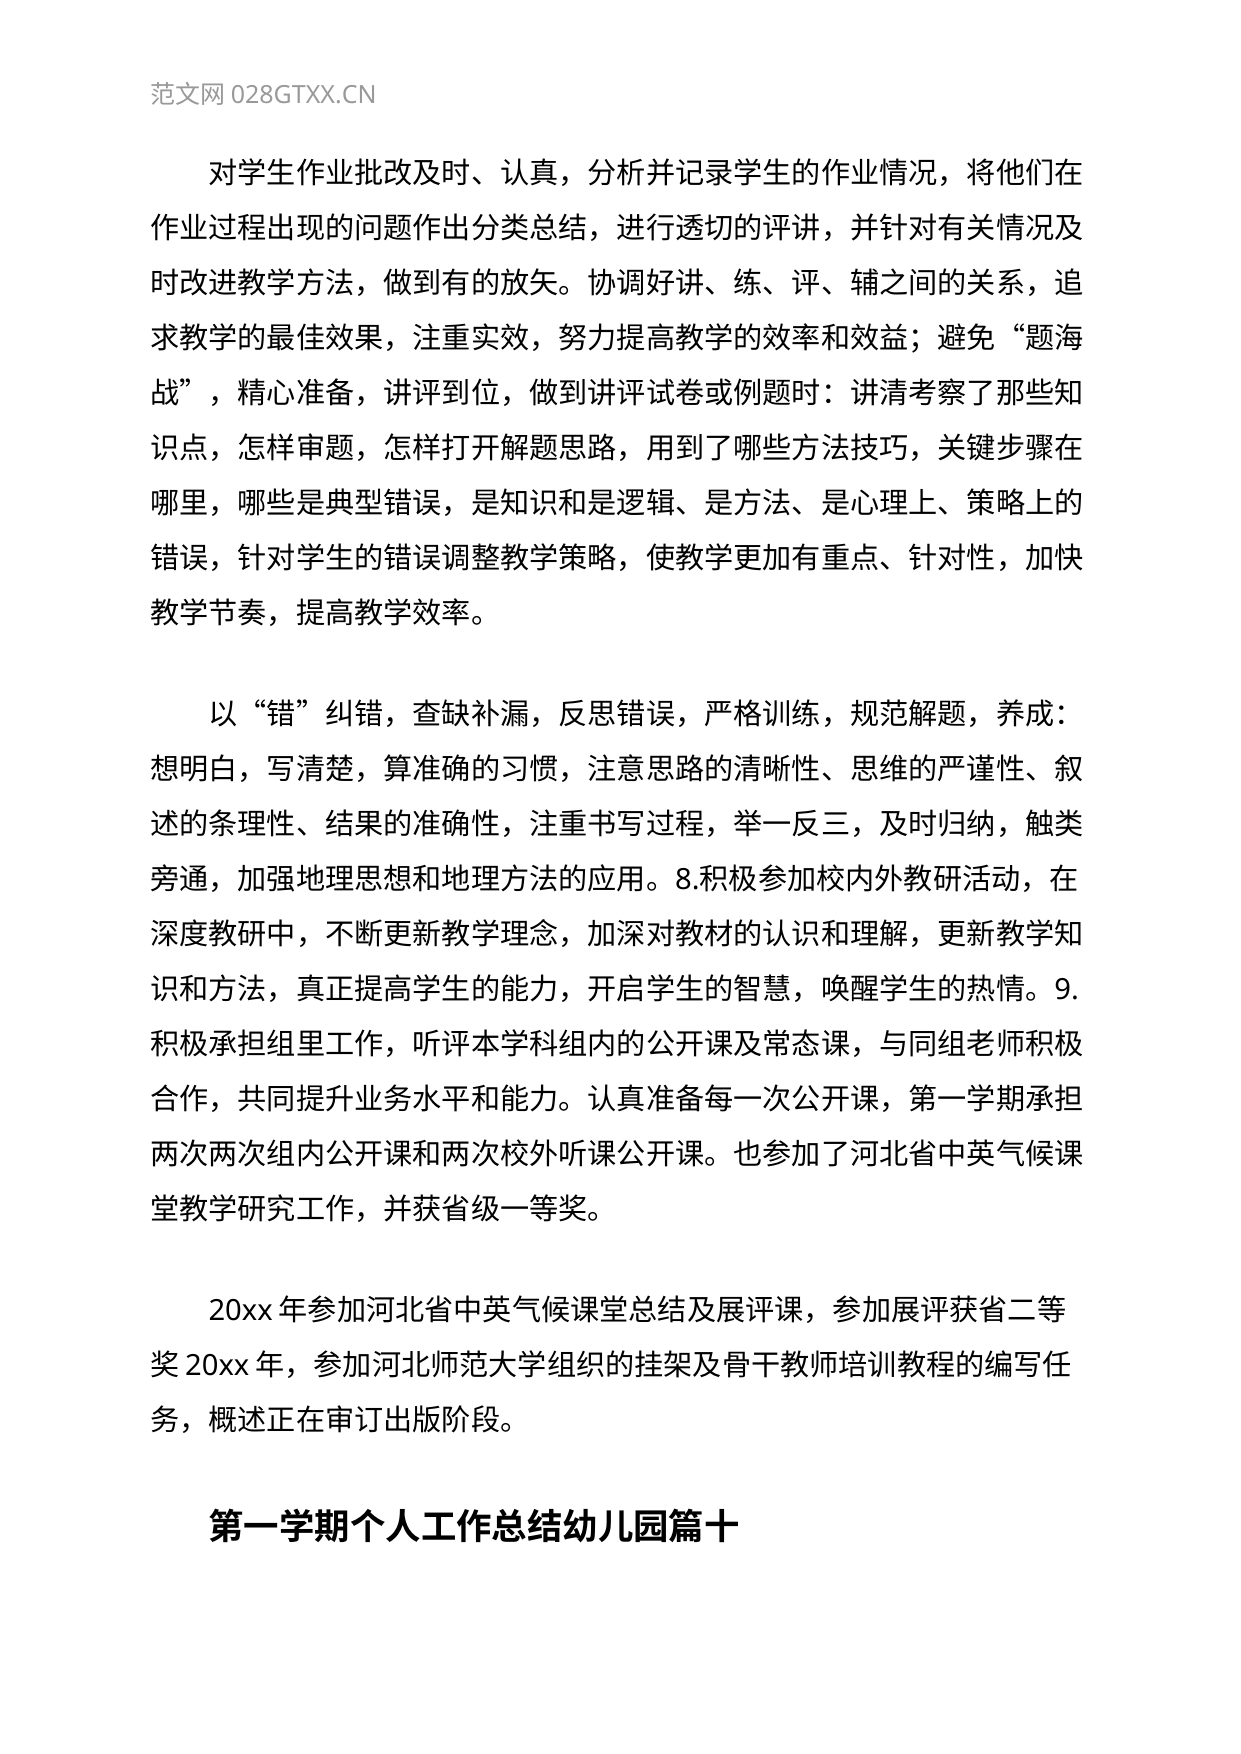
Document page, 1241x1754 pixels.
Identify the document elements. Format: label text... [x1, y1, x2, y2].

text 20xx年参加河北省中英气候课堂总结及展评课，参加展评获省二等奖20xx年，参加河北师范大学组织的挂架及骨干教师培训教程的编写任务，概述正在审订出版阶段。 [150, 1287, 1090, 1439]
text 以“错”纠错，查缺补漏，反思错误，严格训练，规范解题，养成：想明白，写清楚，算准确的习惯，注意思路的清晰性、思维的严谨性、叙述的条理性、结果的准确性，注重书写过程，举一反三，及时归纳，触类旁通，加强地理思想和地理方法的应用。8.积极参加校内外教研活动，在深度教研中，不断更新教学理念，加深对教材的认识和理解，更新教学知识和方法，真正提高学生的能力，开启学生的智慧，唤醒学生的热情。9.积极承担组里工作，听评本学科组内的公开课及常态课，与同组老师积极合作，共同提升业务水平和能力。认真准备每一次公开课，第一学期承担两次两次组内公开课和两次校外听课公开课。也参加了河北省中英气候课堂教学研究工作，并获省级一等奖。 [150, 691, 1090, 1227]
text 第一学期个人工作总结幼儿园篇十 [150, 1499, 1090, 1550]
text 对学生作业批改及时、认真，分析并记录学生的作业情况，将他们在作业过程出现的问题作出分类总结，进行透切的评讲，并针对有关情况及时改进教学方法，做到有的放矢。协调好讲、练、评、辅之间的关系，追求教学的最佳效果，注重实效，努力提高教学的效率和效益；避免“题海战”，精心准备，讲评到位，做到讲评试卷或例题时：讲清考察了那些知识点，怎样审题，怎样打开解题思路，用到了哪些方法技巧，关键步骤在哪里，哪些是典型错误，是知识和是逻辑、是方法、是心理上、策略上的错误，针对学生的错误调整教学策略，使教学更加有重点、针对性，加快教学节奏，提高教学效率。 [150, 150, 1090, 631]
